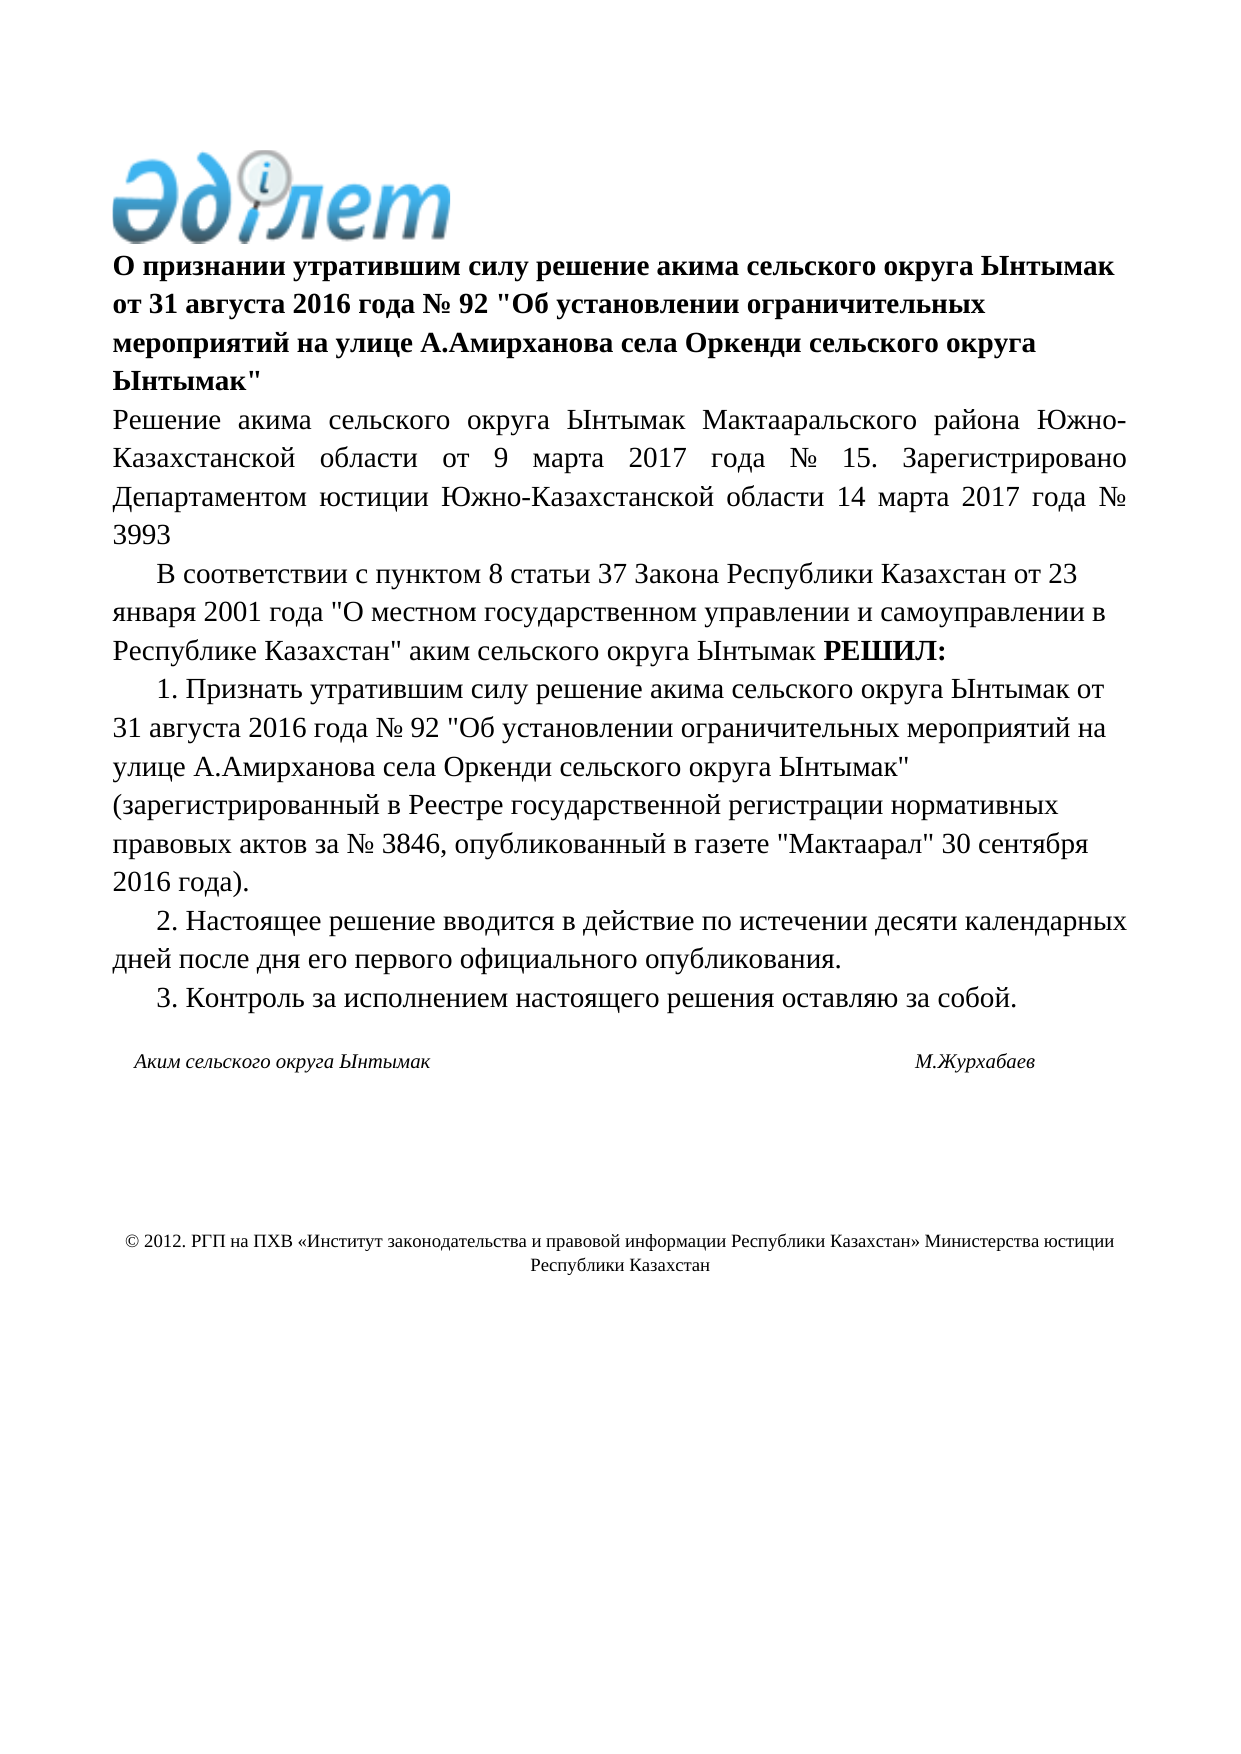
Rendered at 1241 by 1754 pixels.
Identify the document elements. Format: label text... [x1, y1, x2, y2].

text О признании утратившим силу решение акима сельского округа Ынтымак от 31 августа 2016 года № 92 "Об установлении ограничительных мероприятий на улице А.Амирханова села Оркенди сельского округа Ынтымак" [112, 248, 1128, 397]
text © 2012. РГП на ПХВ «Институт законодательства и правовой информации Республики Казахстан» Министерства юстиции Республики Казахстан [112, 1229, 1128, 1276]
table_header Аким сельского округа Ынтымак [101, 1048, 913, 1078]
table_header М.Журхабаев [913, 1048, 1240, 1078]
text В соответствии с пунктом 8 статьи 37 Закона Республики Казахстан от 23 января 2001 года "О местном государственном управлении и самоуправлении в Республике Казахстан" аким сельского округа Ынтымак РЕШИЛ: 1. Признать утратившим силу решение акима сельского округа Ынтымак от 31 августа 2016 года № 92 "Об установлении ограничительных мероприятий на улице А.Амирханова села Оркенди сельского округа Ынтымак" (зарегистрированный в Реестре государственной регистрации нормативных правовых актов за № 3846, опубликованный в газете "Мактаарал" 30 сентября 2016 года). 2. Настоящее решение вводится в действие по истечении десяти календарных дней после дня его первого официального опубликования. 3. Контроль за исполнением настоящего решения оставляю за собой. [112, 556, 1128, 1044]
picture [112, 150, 451, 244]
text Решение акима сельского округа Ынтымак Мактааральского района Южно-Казахстанской области от 9 марта 2017 года № 15. Зарегистрировано Департаментом юстиции Южно-Казахстанской области 14 марта 2017 года № 3993 [112, 402, 1128, 551]
